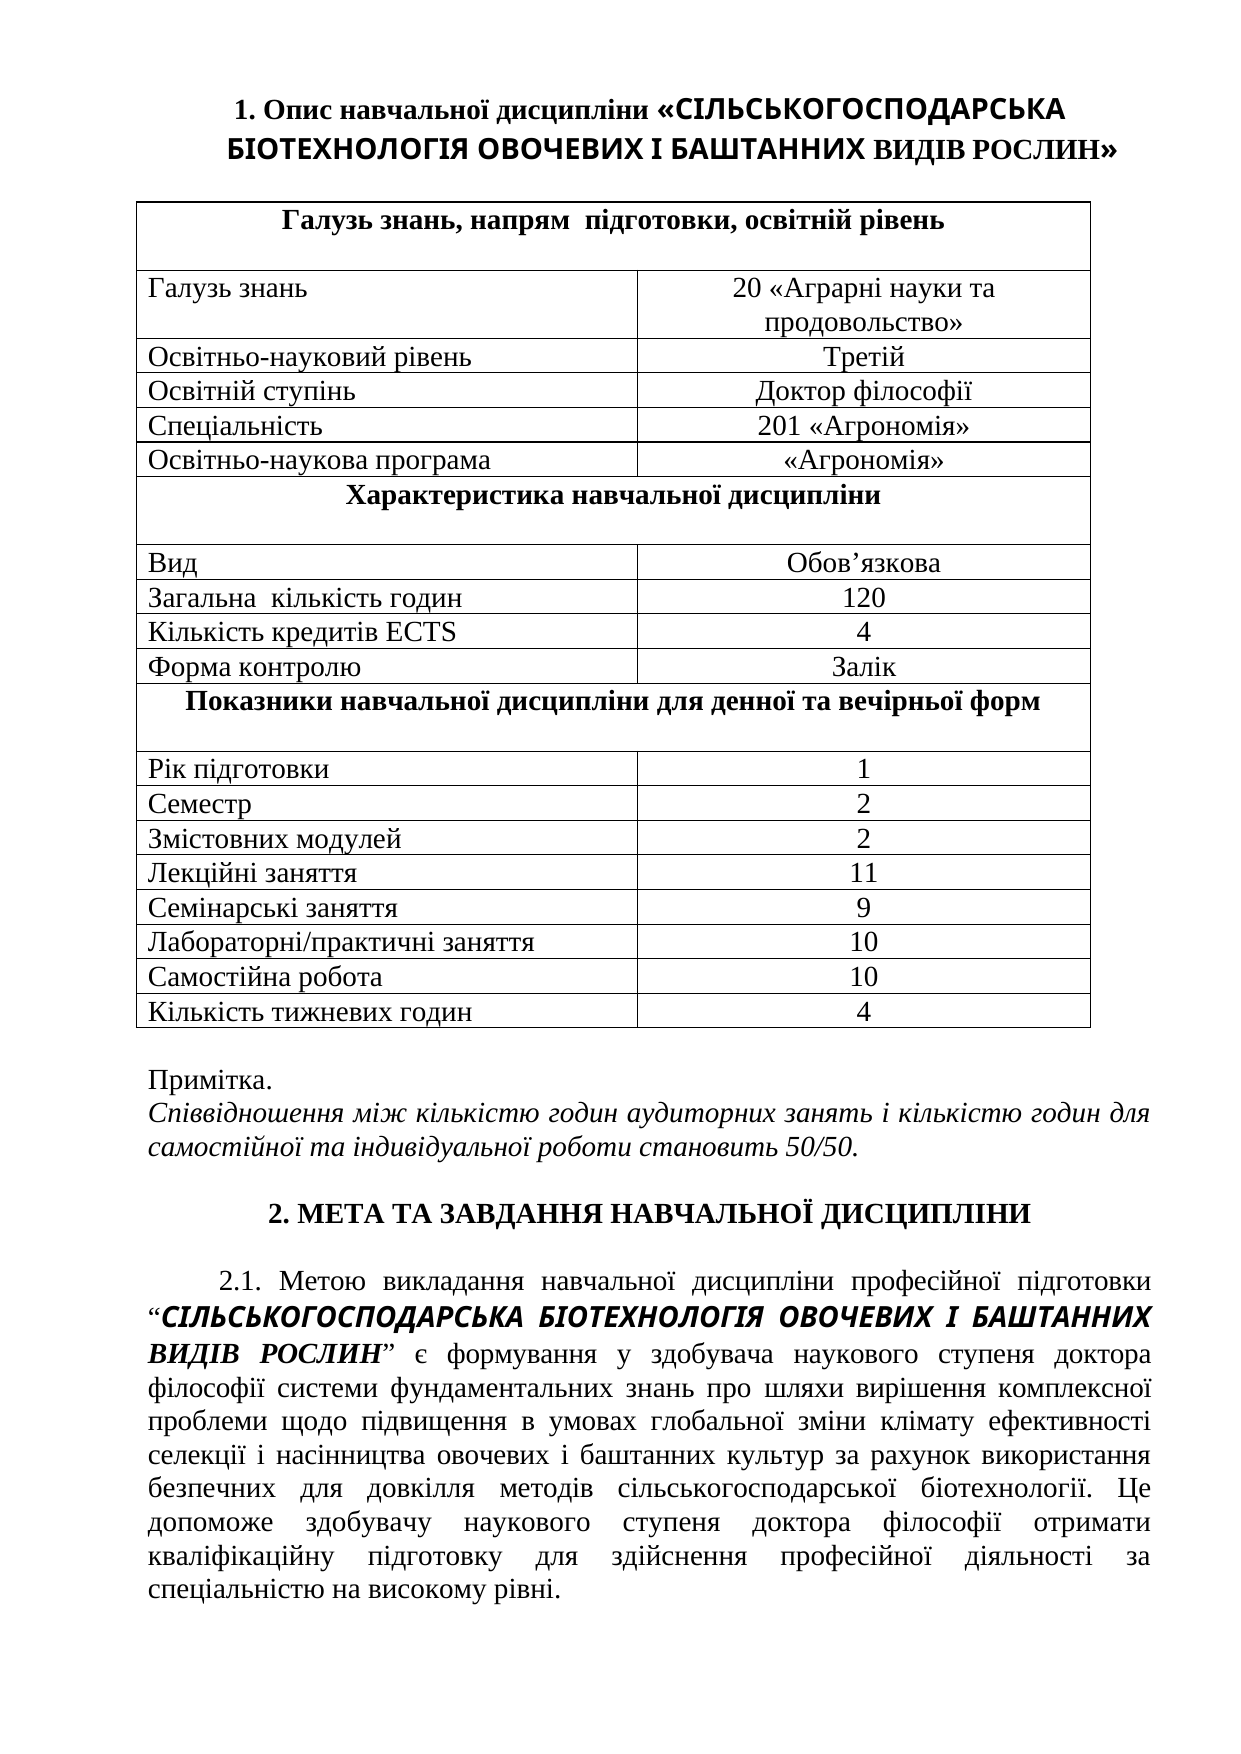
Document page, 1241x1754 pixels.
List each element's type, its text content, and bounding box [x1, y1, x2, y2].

table_cell Освітньо-науковий рівень [137, 339, 637, 372]
table_cell 4 [638, 994, 1090, 1027]
table_cell Вид [137, 545, 637, 579]
table_cell 2 [638, 786, 1090, 820]
table_cell Загальна кількість годин [137, 580, 637, 613]
table_cell Доктор філософії [638, 373, 1090, 407]
table_cell 1 [638, 752, 1090, 785]
table_cell 10 [638, 925, 1090, 958]
table_cell Лабораторні/практичні заняття [137, 925, 637, 958]
text Примітка. [148, 1062, 1152, 1095]
table_cell «Агрономія» [638, 443, 1090, 476]
table_cell Змістовних модулей [137, 821, 637, 854]
table_cell Форма контролю [137, 649, 637, 682]
table_cell Спеціальність [137, 408, 637, 441]
table_cell 201 «Агрономія» [638, 408, 1090, 441]
table_cell 4 [638, 614, 1090, 648]
table_cell 10 [638, 959, 1090, 993]
table_cell Семінарські заняття [137, 890, 637, 923]
table_cell Галузь знань [137, 271, 637, 338]
table_cell Самостійна робота [137, 959, 637, 993]
table_cell Характеристика навчальної дисципліни [137, 477, 1090, 544]
table_cell Освітній ступінь [137, 373, 637, 407]
table_cell Кількість кредитів ECTS [137, 614, 637, 648]
text 1. Опис навчальної дисципліни «Сільськогосподарська біотехнологія овочевих і баштанних ВИДІВ РОСЛИН» [148, 88, 1152, 168]
table_cell Обов’язкова [638, 545, 1090, 579]
table_cell 11 [638, 855, 1090, 889]
table_cell 20 «Аграрні науки та продовольство» [638, 271, 1090, 338]
table_cell Залік [638, 649, 1090, 682]
table_header Галузь знань, напрям підготовки, освітній рівень [137, 203, 1090, 269]
table_cell 120 [638, 580, 1090, 613]
text Співвідношення між кількістю годин аудиторних занять і кількістю годин для самостійної та індивідуальної роботи становить 50/50. [148, 1095, 1152, 1162]
table_cell 2 [638, 821, 1090, 854]
table_cell Показники навчальної дисципліни для денної та вечірньої форм [137, 684, 1090, 751]
table_cell Семестр [137, 786, 637, 820]
table_cell Рік підготовки [137, 752, 637, 785]
table_cell Кількість тижневих годин [137, 994, 637, 1027]
table_cell Лекційні заняття [137, 855, 637, 889]
table_cell Третій [638, 339, 1090, 372]
table_cell 9 [638, 890, 1090, 923]
table_cell Освітньо-наукова програма [137, 443, 637, 476]
text 2.1. Метою викладання навчальної дисципліни професійної підготовки “Сільськогосподарська біотехнологія овочевих і баштанних ВИДІВ РОСЛИН” є формування у здобувача наукового ступеня доктора філософії системи фундаментальних знань про шляхи вирішення комплексної проблеми щодо підвищення в умовах глобальної зміни клімату ефективності селекції і насінництва овочевих і баштанних культур за рахунок використання безпечних для довкілля методів сільськогосподарської біотехнології. Це допоможе здобувачу наукового ступеня доктора філософії отримати кваліфікаційну підготовку для здійснення професійної діяльності за спеціальністю на високому рівні. [148, 1263, 1152, 1605]
text 2. МЕТА ТА ЗАВДАННЯ НАВЧАЛЬНОЇ ДИСЦИПЛІНИ [148, 1196, 1152, 1229]
